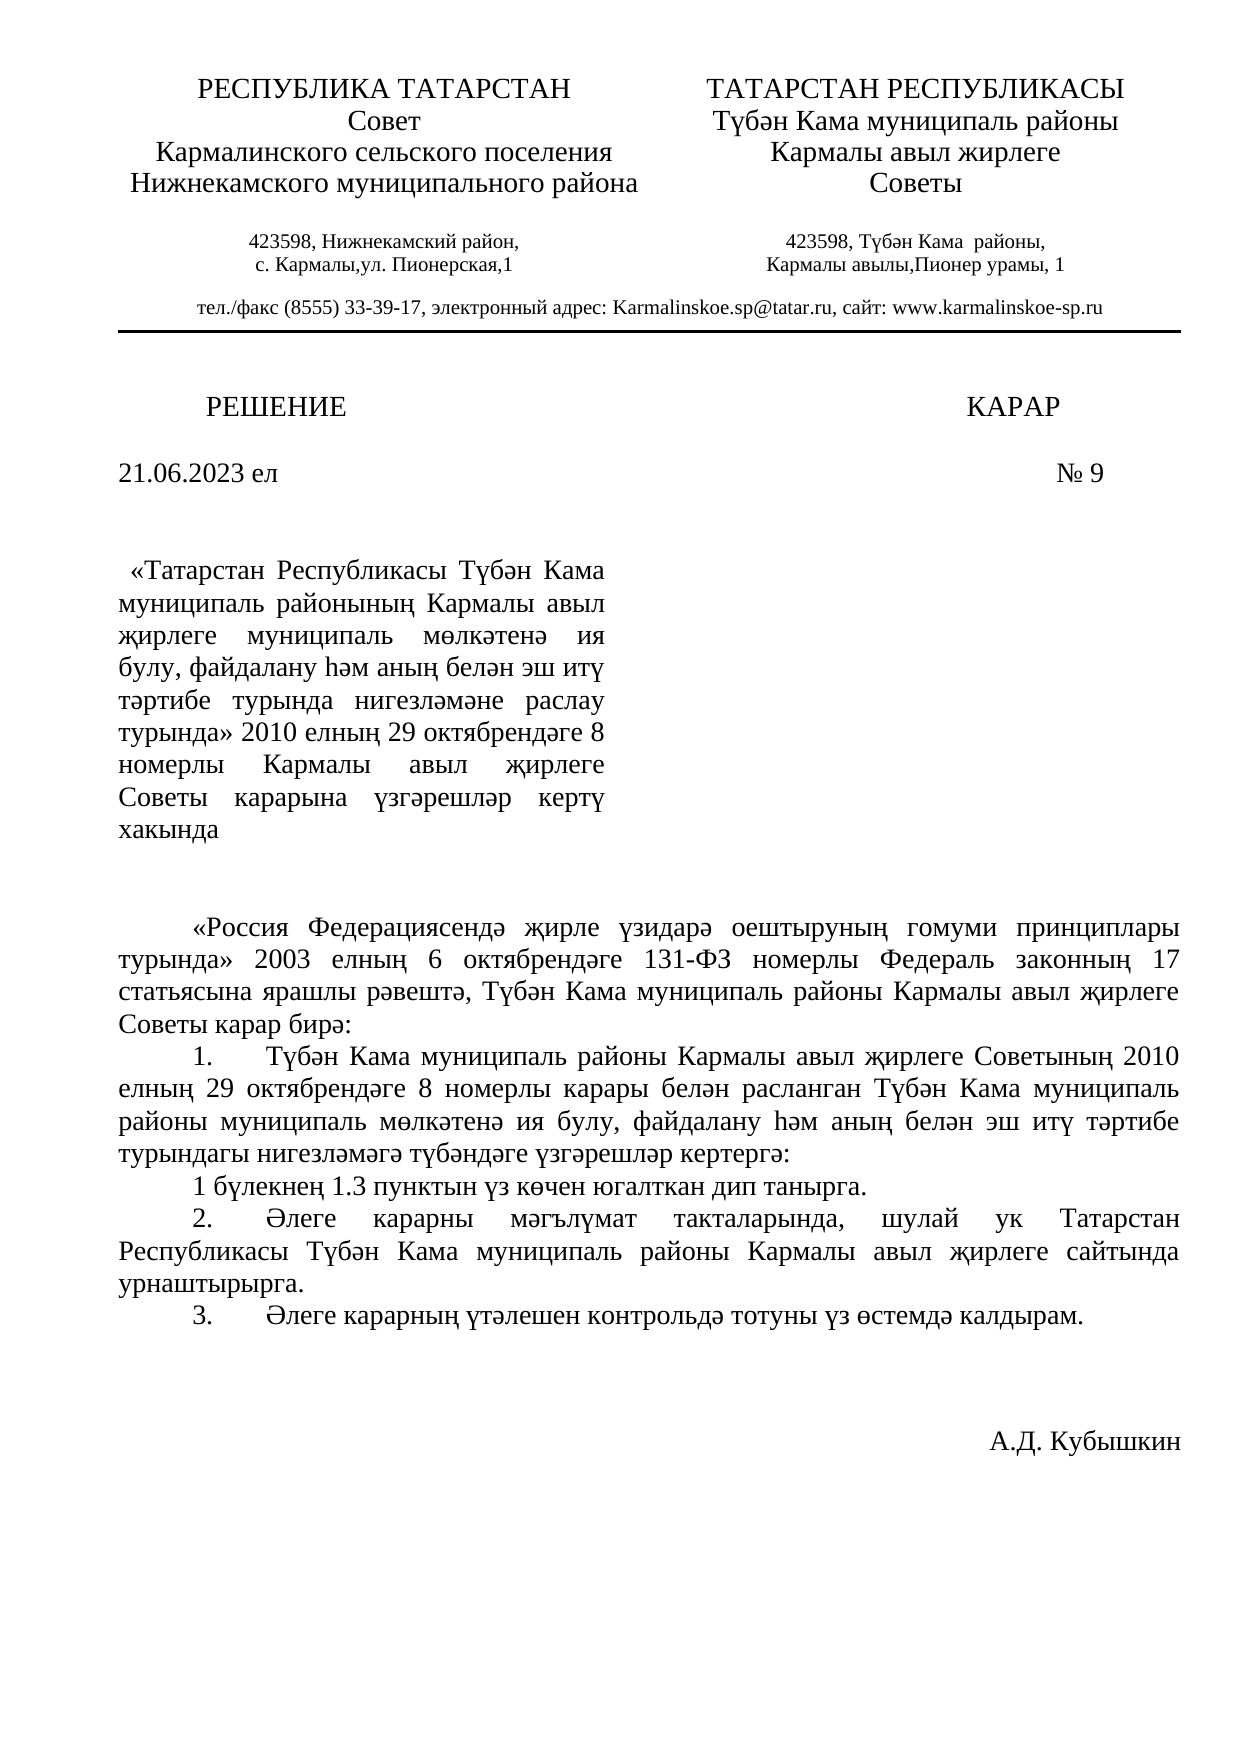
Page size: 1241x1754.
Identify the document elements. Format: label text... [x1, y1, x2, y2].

text 21.06.2023 ел № 9 [118, 456, 1181, 488]
text «Татарстан Республикасы Түбән Кама муниципаль районының Кармалы авыл җирлеге муниципаль мөлкәтенә ия булу, файдалану һәм аның белән эш итү тәртибе турында нигезләмәне раслау турында» 2010 елның 29 октябрендәге 8 номерлы Кармалы авыл җирлеге Советы карарына үзгәрешләр кертү хакында [118, 553, 605, 845]
text РЕШЕНИЕ КАРАР [118, 389, 1181, 422]
text 1 бүлекнең 1.3 пунктын үз көчен югалткан дип танырга. [118, 1169, 1181, 1201]
table_header РЕСПУБЛИКА ТАТАРСТАН Совет Кармалинского сельского поселения Нижнекамского муниципального района 423598, Нижнекамский район, с. Кармалы,ул. Пионерская,1 [118, 74, 650, 295]
text «Россия Федерациясендә җирле үзидарә оештыруның гомуми принциплары турында» 2003 елның 6 октябрендәге 131-ФЗ номерлы Федераль законның 17 статьясына ярашлы рәвештә, Түбән Кама муниципаль районы Кармалы авыл җирлеге Советы карар бирә: [118, 909, 1181, 1039]
text 2. Әлеге карарны мәгълүмат такталарында, шулай ук Татарстан Республикасы Түбән Кама муниципаль районы Кармалы авыл җирлеге сайтында урнаштырырга. [118, 1201, 1181, 1298]
text А.Д. Кубышкин [118, 1424, 1181, 1457]
text 3. Әлеге карарның үтәлешен контрольдә тотуны үз өстемдә калдырам. [118, 1298, 1181, 1331]
table_header ТАТАРСТАН РЕСПУБЛИКАСЫ Түбән Кама муниципаль районы Кармалы авыл жирлеге Советы 423598, Түбән Кама районы, Кармалы авылы,Пионер урамы, 1 [650, 74, 1181, 295]
text 1. Түбән Кама муниципаль районы Кармалы авыл җирлеге Советының 2010 елның 29 октябрендәге 8 номерлы карары белән расланган Түбән Кама муниципаль районы муниципаль мөлкәтенә ия булу, файдалану һәм аның белән эш итү тәртибе турындагы нигезләмәгә түбәндәге үзгәрешләр кертергә: [118, 1039, 1181, 1169]
table_cell тел./факс (8555) 33-39-17, электронный адрес: Karmalinskoe.sp@tatar.ru, сайт: www.karmalinskoe-sp.ru [118, 295, 1181, 330]
